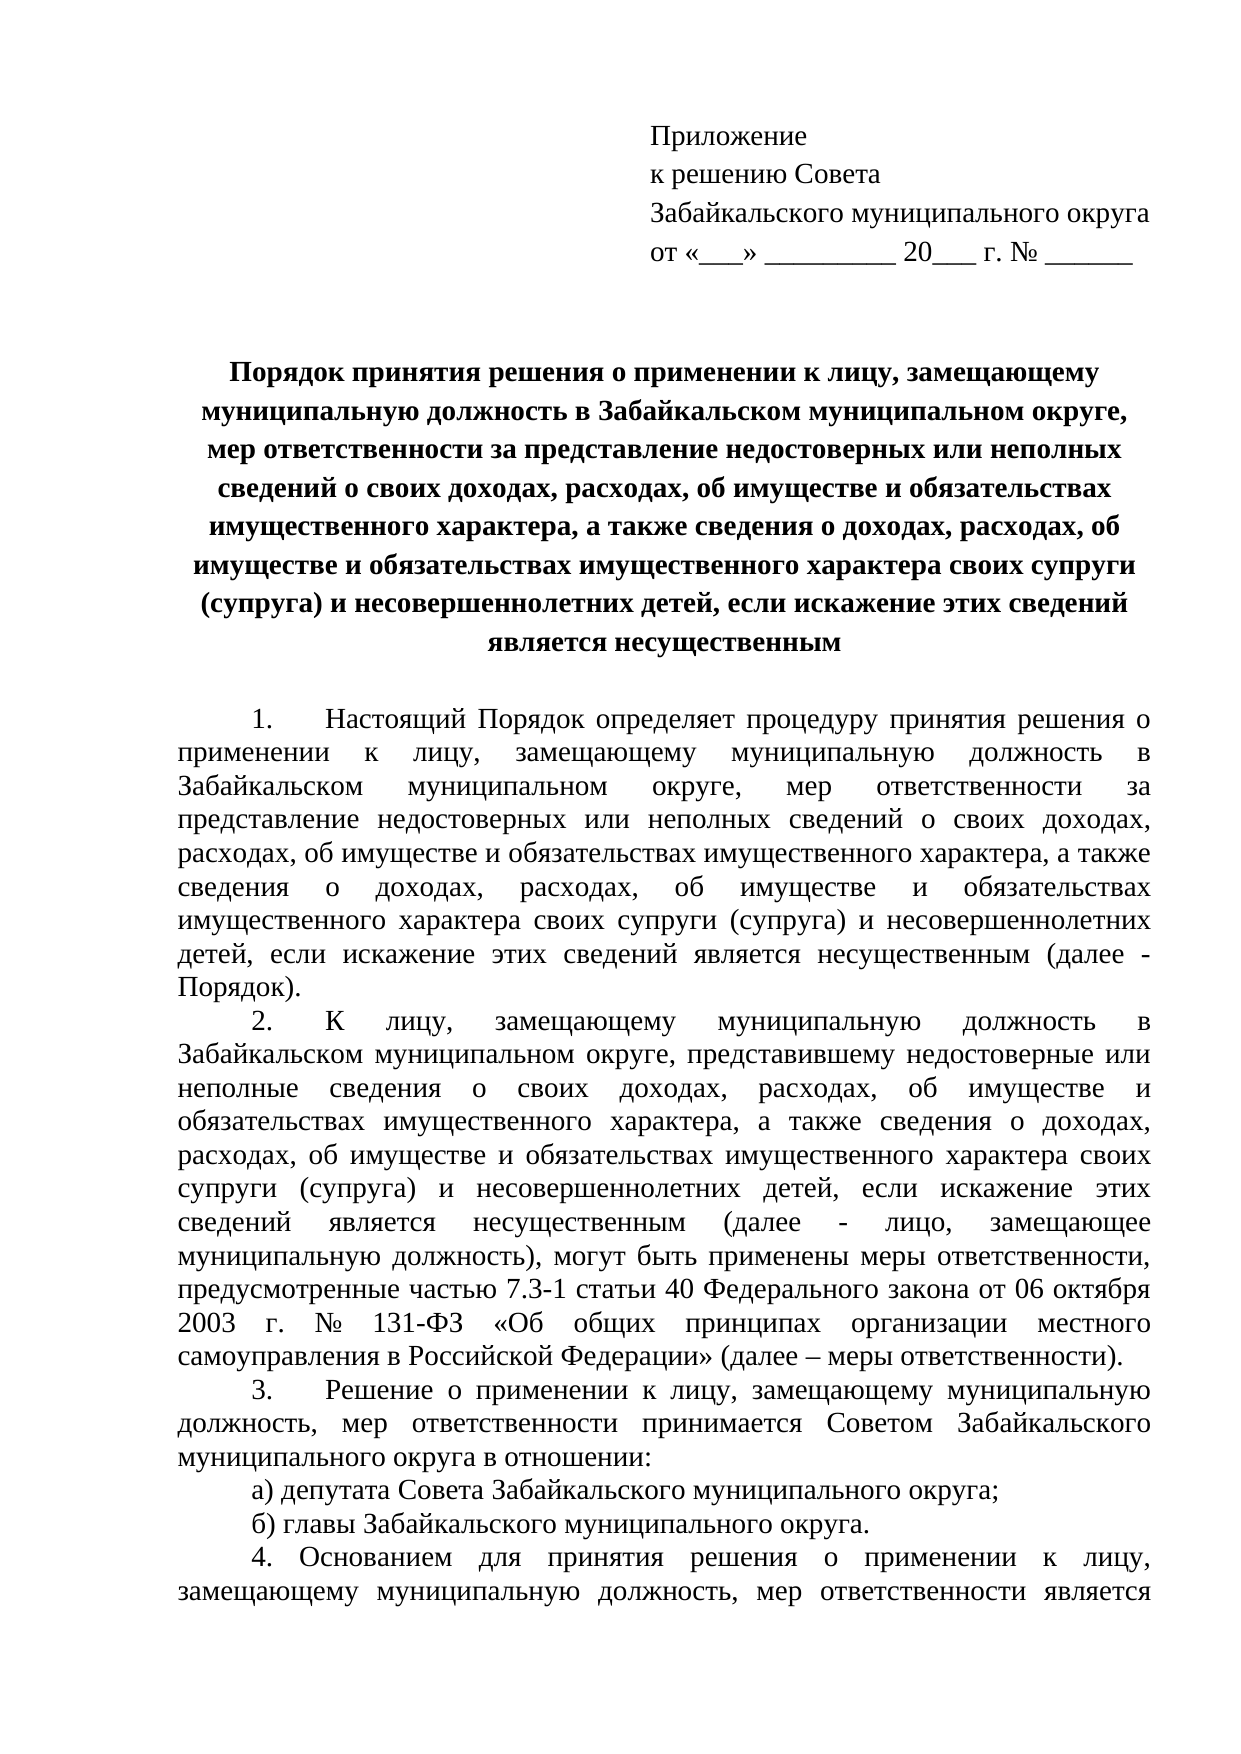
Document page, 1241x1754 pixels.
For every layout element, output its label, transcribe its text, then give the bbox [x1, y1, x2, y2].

list К лицу, замещающему муниципальную должность в Забайкальском муниципальном округе, представившему недостоверные или неполные сведения о своих доходах, расходах, об имуществе и обязательствах имущественного характера, а также сведения о доходах, расходах, об имуществе и обязательствах имущественного характера своих супруги (супруга) и несовершеннолетних детей, если искажение этих сведений является несущественным (далее - лицо, замещающее муниципальную должность), могут быть применены меры ответственности, предусмотренные частью 7.3-1 статьи 40 Федерального закона от 06 октября 2003 г. № 131-ФЗ «Об общих принципах организации местного самоуправления в Российской Федерации» (далее – меры ответственности). [177, 1003, 1152, 1372]
text Порядок принятия решения о применении к лицу, замещающему муниципальную должность в Забайкальском муниципальном округе, мер ответственности за представление недостоверных или неполных сведений о своих доходах, расходах, об имуществе и обязательствах имущественного характера, а также сведения о доходах, расходах, об имуществе и обязательствах имущественного характера своих супруги (супруга) и несовершеннолетних детей, если искажение этих сведений является несущественным [177, 354, 1152, 657]
text к решению Совета [650, 157, 1152, 190]
text б) главы Забайкальского муниципального округа. [251, 1506, 1152, 1539]
text Приложение [650, 118, 1152, 152]
list Настоящий Порядок определяет процедуру принятия решения о применении к лицу, замещающему муниципальную должность в Забайкальском муниципальном округе, мер ответственности за представление недостоверных или неполных сведений о своих доходах, расходах, об имуществе и обязательствах имущественного характера, а также сведения о доходах, расходах, об имуществе и обязательствах имущественного характера своих супруги (супруга) и несовершеннолетних детей, если искажение этих сведений является несущественным (далее - Порядок). [177, 701, 1152, 1003]
list Решение о применении к лицу, замещающему муниципальную должность, мер ответственности принимается Советом Забайкальского муниципального округа в отношении: [177, 1372, 1152, 1472]
text а) депутата Совета Забайкальского муниципального округа; [251, 1472, 1152, 1506]
text от «___» _________ 20___ г. № ______ [650, 234, 1152, 267]
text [177, 1539, 1152, 1607]
text Забайкальского муниципального округа [650, 195, 1152, 229]
